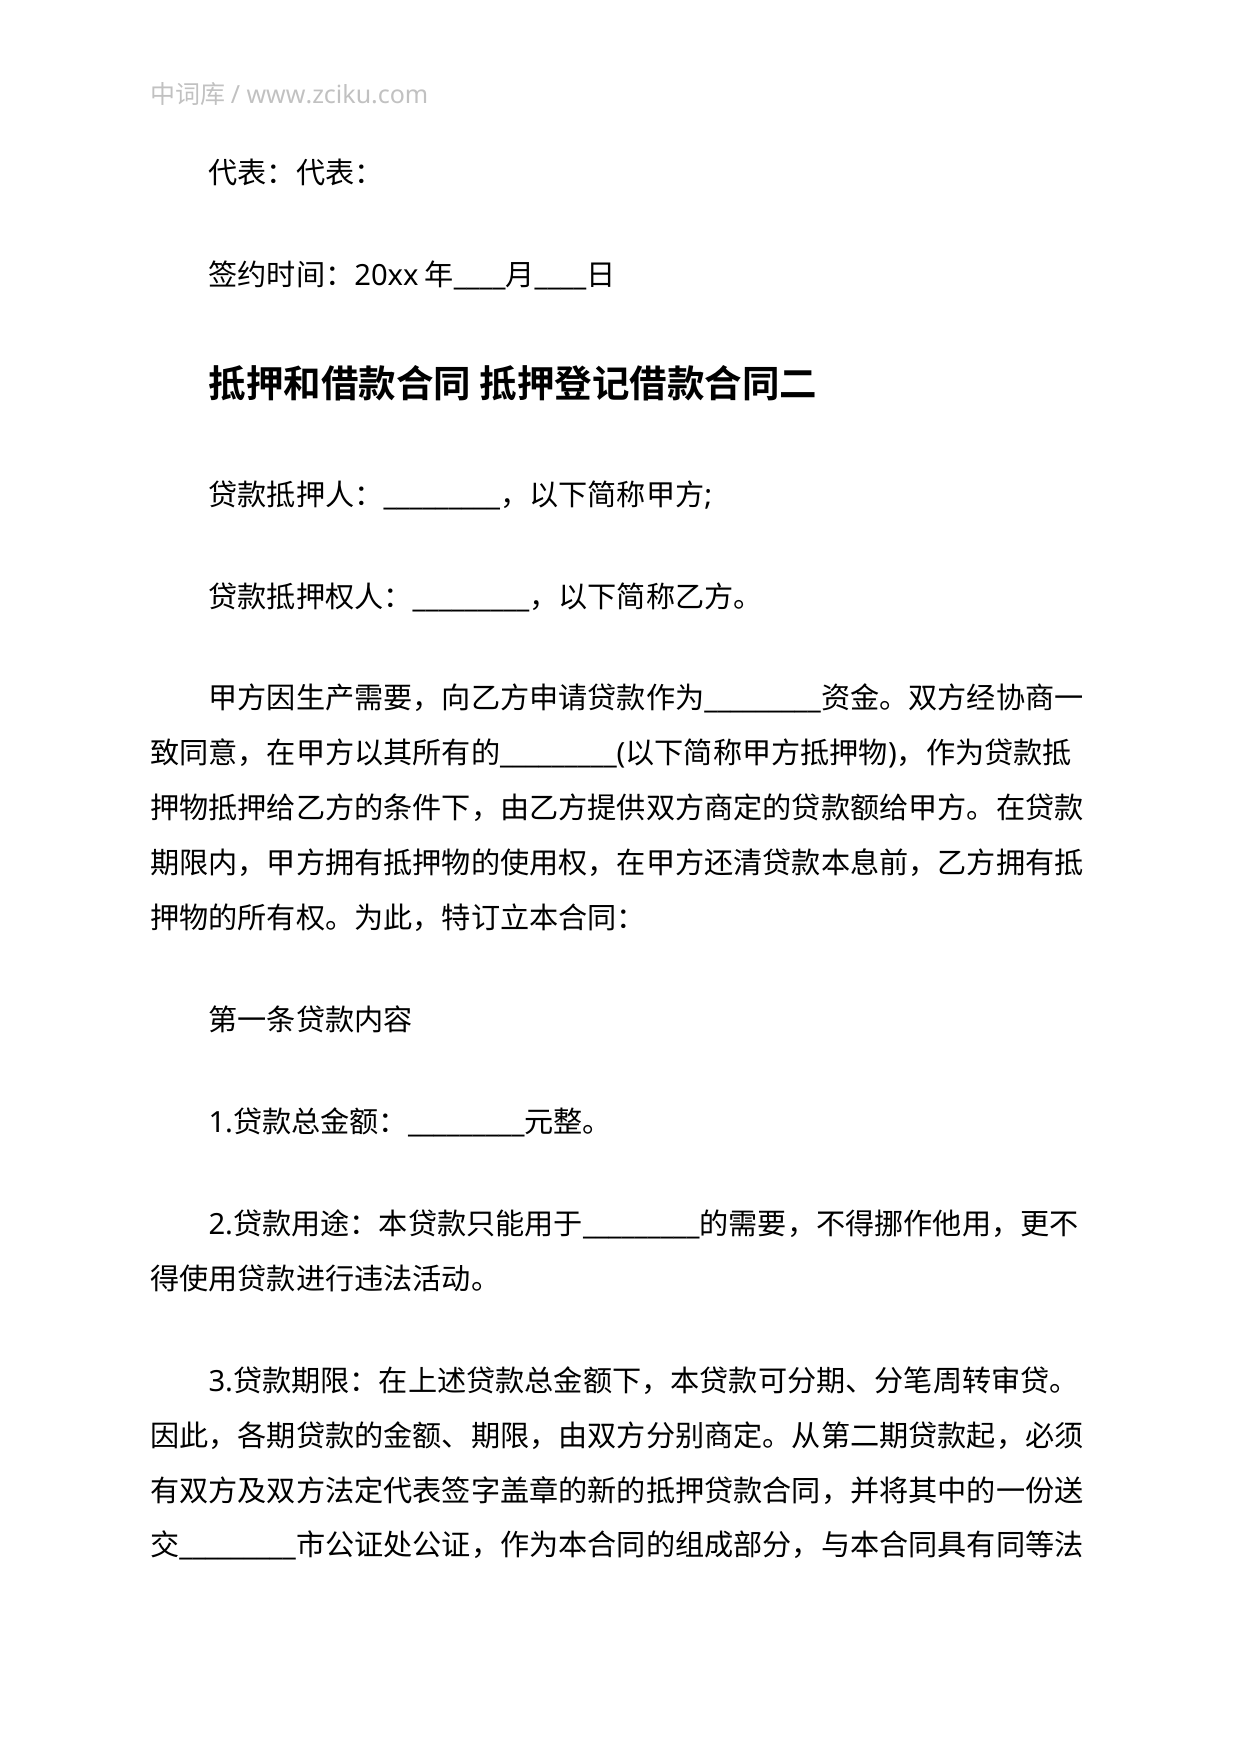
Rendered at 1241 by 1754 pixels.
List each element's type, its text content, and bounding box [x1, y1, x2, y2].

text 2.贷款用途：本贷款只能用于_________的需要，不得挪作他用，更不得使用贷款进行违法活动。 [150, 1200, 1090, 1298]
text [150, 1357, 1090, 1564]
text 签约时间：20xx年____月____日 [150, 252, 1090, 294]
text 甲方因生产需要，向乙方申请贷款作为_________资金。双方经协商一致同意，在甲方以其所有的_________(以下简称甲方抵押物)，作为贷款抵押物抵押给乙方的条件下，由乙方提供双方商定的贷款额给甲方。在贷款期限内，甲方拥有抵押物的使用权，在甲方还清贷款本息前，乙方拥有抵押物的所有权。为此，特订立本合同： [150, 675, 1090, 937]
text 代表：代表： [150, 150, 1090, 192]
text 贷款抵押权人：_________，以下简称乙方。 [150, 573, 1090, 616]
text 抵押和借款合同 抵押登记借款合同二 [150, 354, 1090, 408]
text 贷款抵押人：_________，以下简称甲方; [150, 471, 1090, 513]
text 第一条贷款内容 [150, 997, 1090, 1039]
text 1.贷款总金额：_________元整。 [150, 1098, 1090, 1141]
